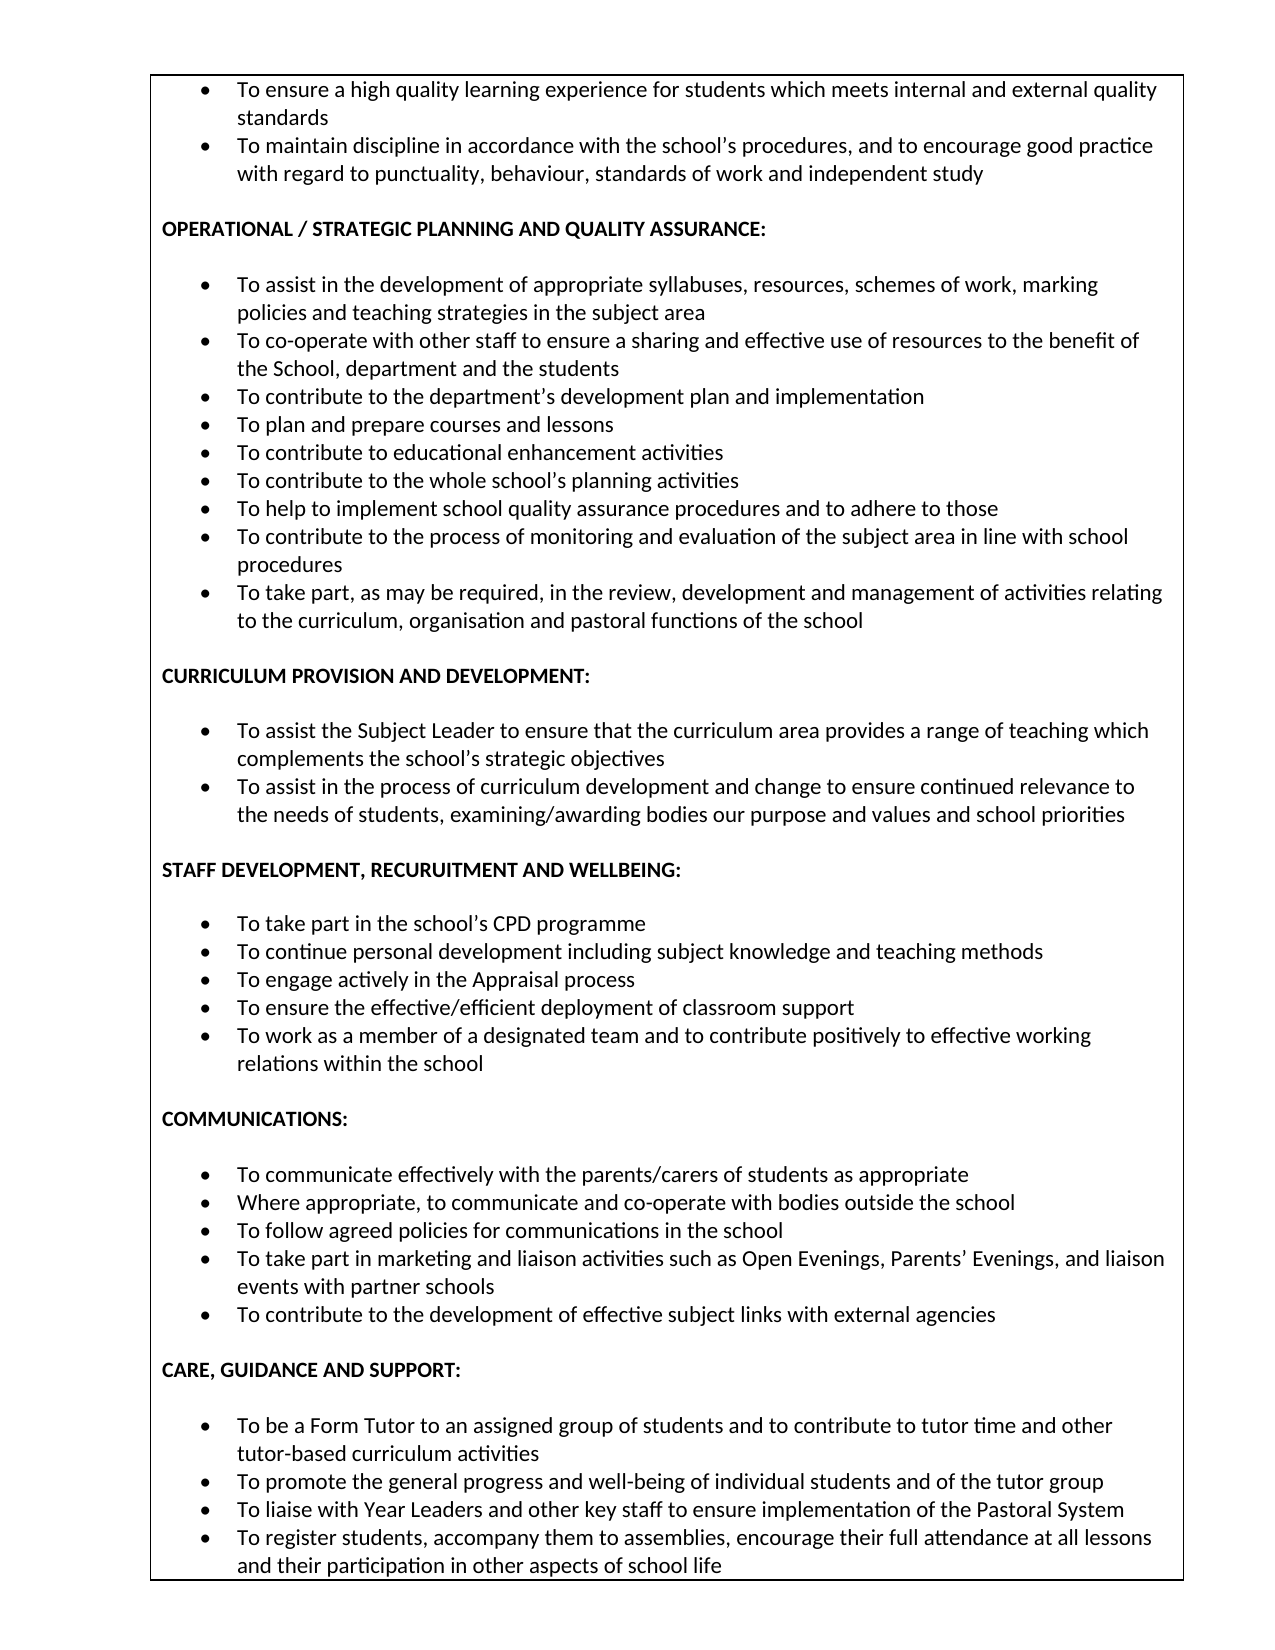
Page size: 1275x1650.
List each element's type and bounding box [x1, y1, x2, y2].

table_cell [151, 76, 1183, 1579]
